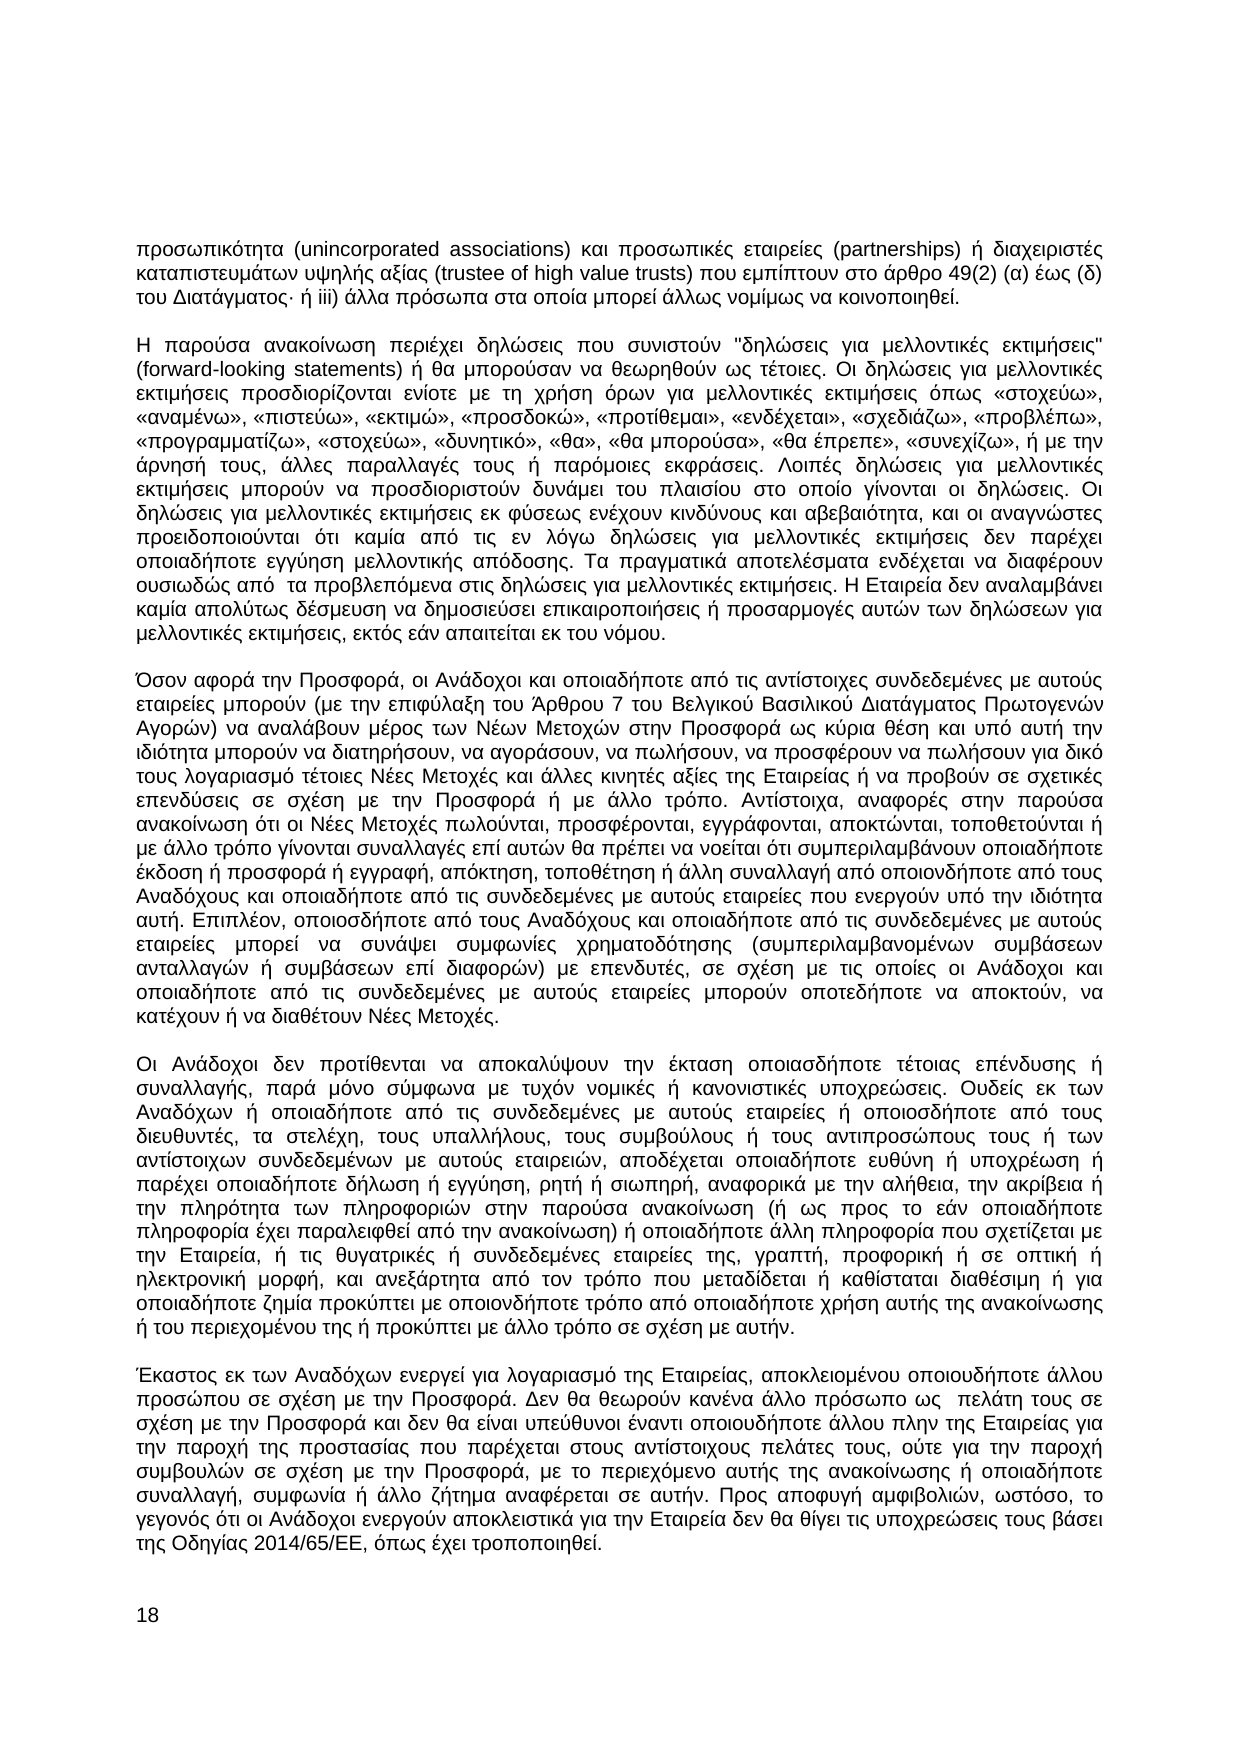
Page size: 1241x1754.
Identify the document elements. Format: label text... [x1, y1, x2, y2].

text Η παρούσα ανακοίνωση περιέχει δηλώσεις που συνιστούν "δηλώσεις για μελλοντικές εκτιμήσεις" (forward-looking statements) ή θα μπορούσαν να θεωρηθούν ως τέτοιες. Οι δηλώσεις για μελλοντικές εκτιμήσεις προσδιορίζονται ενίοτε με τη χρήση όρων για μελλοντικές εκτιμήσεις όπως «στοχεύω», «αναμένω», «πιστεύω», «εκτιμώ», «προσδοκώ», «προτίθεμαι», «ενδέχεται», «σχεδιάζω», «προβλέπω», «προγραμματίζω», «στοχεύω», «δυνητικό», «θα», «θα μπορούσα», «θα έπρεπε», «συνεχίζω», ή με την άρνησή τους, άλλες παραλλαγές τους ή παρόμοιες εκφράσεις. Λοιπές δηλώσεις για μελλοντικές εκτιμήσεις μπορούν να προσδιοριστούν δυνάμει του πλαισίου στο οποίο γίνονται οι δηλώσεις. Οι δηλώσεις για μελλοντικές εκτιμήσεις εκ φύσεως ενέχουν κινδύνους και αβεβαιότητα, και οι αναγνώστες προειδοποιούνται ότι καμία από τις εν λόγω δηλώσεις για μελλοντικές εκτιμήσεις δεν παρέχει οποιαδήποτε εγγύηση μελλοντικής απόδοσης. Τα πραγματικά αποτελέσματα ενδέχεται να διαφέρουν ουσιωδώς από τα προβλεπόμενα στις δηλώσεις για μελλοντικές εκτιμήσεις. Η Εταιρεία δεν αναλαμβάνει καμία απολύτως δέσμευση να δημοσιεύσει επικαιροποιήσεις ή προσαρμογές αυτών των δηλώσεων για μελλοντικές εκτιμήσεις, εκτός εάν απαιτείται εκ του νόμου. [136, 333, 1104, 644]
text Οι Ανάδοχοι δεν προτίθενται να αποκαλύψουν την έκταση οποιασδήποτε τέτοιας επένδυσης ή συναλλαγής, παρά μόνο σύμφωνα με τυχόν νομικές ή κανονιστικές υποχρεώσεις. Ουδείς εκ των Αναδόχων ή οποιαδήποτε από τις συνδεδεμένες με αυτούς εταιρείες ή οποιοσδήποτε από τους διευθυντές, τα στελέχη, τους υπαλλήλους, τους συμβούλους ή τους αντιπροσώπους τους ή των αντίστοιχων συνδεδεμένων με αυτούς εταιρειών, αποδέχεται οποιαδήποτε ευθύνη ή υποχρέωση ή παρέχει οποιαδήποτε δήλωση ή εγγύηση, ρητή ή σιωπηρή, αναφορικά με την αλήθεια, την ακρίβεια ή την πληρότητα των πληροφοριών στην παρούσα ανακοίνωση (ή ως προς το εάν οποιαδήποτε πληροφορία έχει παραλειφθεί από την ανακοίνωση) ή οποιαδήποτε άλλη πληροφορία που σχετίζεται με την Εταιρεία, ή τις θυγατρικές ή συνδεδεμένες εταιρείες της, γραπτή, προφορική ή σε οπτική ή ηλεκτρονική μορφή, και ανεξάρτητα από τον τρόπο που μεταδίδεται ή καθίσταται διαθέσιμη ή για οποιαδήποτε ζημία προκύπτει με οποιονδήποτε τρόπο από οποιαδήποτε χρήση αυτής της ανακοίνωσης ή του περιεχομένου της ή προκύπτει με άλλο τρόπο σε σχέση με αυτήν. [136, 1052, 1104, 1339]
text Όσον αφορά την Προσφορά, οι Ανάδοχοι και οποιαδήποτε από τις αντίστοιχες συνδεδεμένες με αυτούς εταιρείες μπορούν (με την επιφύλαξη του Άρθρου 7 του Βελγικού Βασιλικού Διατάγματος Πρωτογενών Αγορών) να αναλάβουν μέρος των Νέων Μετοχών στην Προσφορά ως κύρια θέση και υπό αυτή την ιδιότητα μπορούν να διατηρήσουν, να αγοράσουν, να πωλήσουν, να προσφέρουν να πωλήσουν για δικό τους λογαριασμό τέτοιες Νέες Μετοχές και άλλες κινητές αξίες της Εταιρείας ή να προβούν σε σχετικές επενδύσεις σε σχέση με την Προσφορά ή με άλλο τρόπο. Αντίστοιχα, αναφορές στην παρούσα ανακοίνωση ότι οι Νέες Μετοχές πωλούνται, προσφέρονται, εγγράφονται, αποκτώνται, τοποθετούνται ή με άλλο τρόπο γίνονται συναλλαγές επί αυτών θα πρέπει να νοείται ότι συμπεριλαμβάνουν οποιαδήποτε έκδοση ή προσφορά ή εγγραφή, απόκτηση, τοποθέτηση ή άλλη συναλλαγή από οποιονδήποτε από τους Αναδόχους και οποιαδήποτε από τις συνδεδεμένες με αυτούς εταιρείες που ενεργούν υπό την ιδιότητα αυτή. Επιπλέον, οποιοσδήποτε από τους Αναδόχους και οποιαδήποτε από τις συνδεδεμένες με αυτούς εταιρείες μπορεί να συνάψει συμφωνίες χρηματοδότησης (συμπεριλαμβανομένων συμβάσεων ανταλλαγών ή συμβάσεων επί διαφορών) με επενδυτές, σε σχέση με τις οποίες οι Ανάδοχοι και οποιαδήποτε από τις συνδεδεμένες με αυτούς εταιρείες μπορούν οποτεδήποτε να αποκτούν, να κατέχουν ή να διαθέτουν Νέες Μετοχές. [136, 668, 1104, 1028]
text Έκαστος εκ των Αναδόχων ενεργεί για λογαριασμό της Εταιρείας, αποκλειομένου οποιουδήποτε άλλου προσώπου σε σχέση με την Προσφορά. Δεν θα θεωρούν κανένα άλλο πρόσωπο ως πελάτη τους σε σχέση με την Προσφορά και δεν θα είναι υπεύθυνοι έναντι οποιουδήποτε άλλου πλην της Εταιρείας για την παροχή της προστασίας που παρέχεται στους αντίστοιχους πελάτες τους, ούτε για την παροχή συμβουλών σε σχέση με την Προσφορά, με το περιεχόμενο αυτής της ανακοίνωσης ή οποιαδήποτε συναλλαγή, συμφωνία ή άλλο ζήτημα αναφέρεται σε αυτήν. Προς αποφυγή αμφιβολιών, ωστόσο, το γεγονός ότι οι Ανάδοχοι ενεργούν αποκλειστικά για την Εταιρεία δεν θα θίγει τις υποχρεώσεις τους βάσει της Οδηγίας 2014/65/ΕΕ, όπως έχει τροποποιηθεί. [136, 1363, 1104, 1555]
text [136, 237, 1104, 309]
